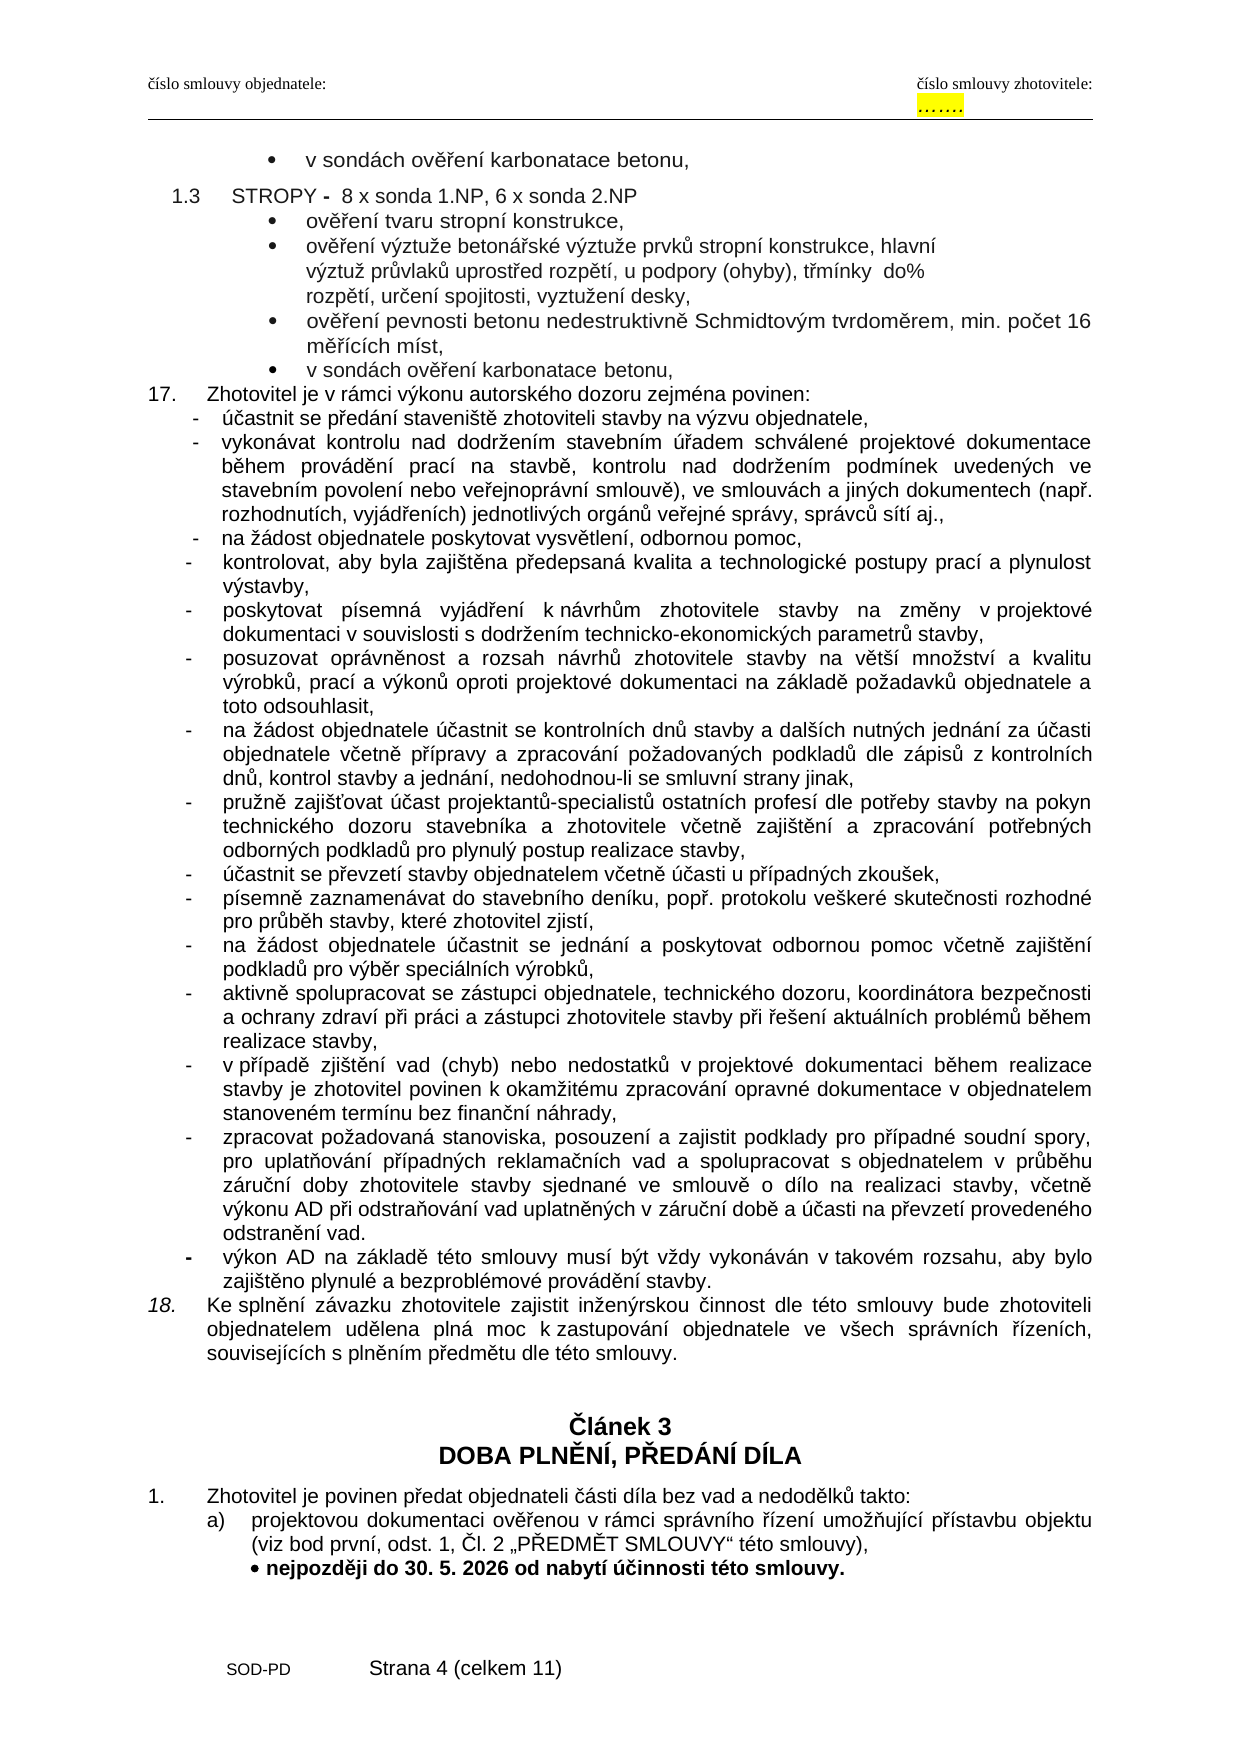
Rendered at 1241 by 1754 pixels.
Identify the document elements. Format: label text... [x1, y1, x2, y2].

list zpracovat požadovaná stanoviska, posouzení a zajistit podklady pro případné soudní spory, pro uplatňování případných reklamačních vad a spolupracovat s objednatelem v průběhu záruční doby zhotovitele stavby sjednané ve smlouvě o dílo na realizaci stavby, včetně výkonu AD při odstraňování vad uplatněných v záruční době a účasti na převzetí provedeného odstranění vad. [185, 1125, 1093, 1245]
list nejpozději do 30. 5. 2026 od nabytí účinnosti této smlouvy. [251, 1556, 1093, 1580]
list na žádost objednatele účastnit se kontrolních dnů stavby a dalších nutných jednání za účasti objednatele včetně přípravy a zpracování požadovaných podkladů dle zápisů z kontrolních dnů, kontrol stavby a jednání, nedohodnou-li se smluvní strany jinak, [185, 718, 1093, 789]
list pružně zajišťovat účast projektantů-specialistů ostatních profesí dle potřeby stavby na pokyn technického dozoru stavebníka a zhotovitele včetně zajištění a zpracování potřebných odborných podkladů pro plynulý postup realizace stavby, [185, 789, 1093, 861]
list ověření výztuže betonářské výztuže prvků stropní konstrukce, hlavní výztuž průvlaků uprostřed rozpětí, u podpory (ohyby), třmínky do% rozpětí, určení spojitosti, vyztužení desky, [269, 234, 998, 308]
list Ke splnění závazku zhotovitele zajistit inženýrskou činnost dle této smlouvy bude zhotoviteli objednatelem udělena plná moc k zastupování objednatele ve všech správních řízeních, souvisejících s plněním předmětu dle této smlouvy. [148, 1293, 1093, 1364]
list v sondách ověření karbonatace betonu, [269, 358, 1093, 382]
list vykonávat kontrolu nad dodržením stavebním úřadem schválené projektové dokumentace během provádění prací na stavbě, kontrolu nad dodržením podmínek uvedených ve stavebním povolení nebo veřejnoprávní smlouvě), ve smlouvách a jiných dokumentech (např. rozhodnutích, vyjádřeních) jednotlivých orgánů veřejné správy, správců sítí aj., [192, 430, 1093, 526]
list ověření tvaru stropní konstrukce, [269, 209, 1093, 233]
list písemně zaznamenávat do stavebního deníku, popř. protokolu veškeré skutečnosti rozhodné pro průběh stavby, které zhotovitel zjistí, [185, 885, 1093, 933]
text 17. Zhotovitel je v rámci výkonu autorského dozoru zejména povinen: [148, 382, 1093, 406]
text - účastnit se předání staveniště zhotoviteli stavby na výzvu objednatele, [185, 406, 1093, 430]
list ověření pevnosti betonu nedestruktivně Schmidtovým tvrdoměrem, min. počet 16 měřících míst, [269, 309, 1093, 357]
list na žádost objednatele poskytovat vysvětlení, odbornou pomoc, [192, 526, 1093, 550]
text DOBA PLNĚNÍ, PŘEDÁNÍ DÍLA [148, 1441, 1093, 1470]
list na žádost objednatele účastnit se jednání a poskytovat odbornou pomoc včetně zajištění podkladů pro výběr speciálních výrobků, [185, 933, 1093, 981]
text 1. Zhotovitel je povinen předat objednateli části díla bez vad a nedodělků takto: [148, 1484, 1093, 1508]
list v případě zjištění vad (chyb) nebo nedostatků v projektové dokumentaci během realizace stavby je zhotovitel povinen k okamžitému zpracování opravné dokumentace v objednatelem stanoveném termínu bez finanční náhrady, [185, 1053, 1093, 1125]
list posuzovat oprávněnost a rozsah návrhů zhotovitele stavby na větší množství a kvalitu výrobků, prací a výkonů oproti projektové dokumentaci na základě požadavků objednatele a toto odsouhlasit, [185, 646, 1093, 718]
list poskytovat písemná vyjádření k návrhům zhotovitele stavby na změny v projektové dokumentaci v souvislosti s dodržením technicko-ekonomických parametrů stavby, [185, 598, 1093, 646]
list účastnit se převzetí stavby objednatelem včetně účasti u případných zkoušek, [185, 861, 1093, 885]
list výkon AD na základě této smlouvy musí být vždy vykonáván v takovém rozsahu, aby bylo zajištěno plynulé a bezproblémové provádění stavby. [185, 1245, 1093, 1293]
list aktivně spolupracovat se zástupci objednatele, technického dozoru, koordinátora bezpečnosti a ochrany zdraví při práci a zástupci zhotovitele stavby při řešení aktuálních problémů během realizace stavby, [185, 981, 1093, 1053]
text Článek 3 [148, 1412, 1093, 1441]
subtitle STROPY - 8 x sonda 1.NP, 6 x sonda 2.NP [171, 184, 1093, 208]
list v sondách ověření karbonatace betonu, [268, 148, 1093, 172]
list projektovou dokumentaci ověřenou v rámci správního řízení umožňující přístavbu objektu (viz bod první, odst. 1, Čl. 2 „PŘEDMĚT SMLOUVY“ této smlouvy), [207, 1508, 1093, 1556]
list kontrolovat, aby byla zajištěna předepsaná kvalita a technologické postupy prací a plynulost výstavby, [185, 550, 1093, 598]
